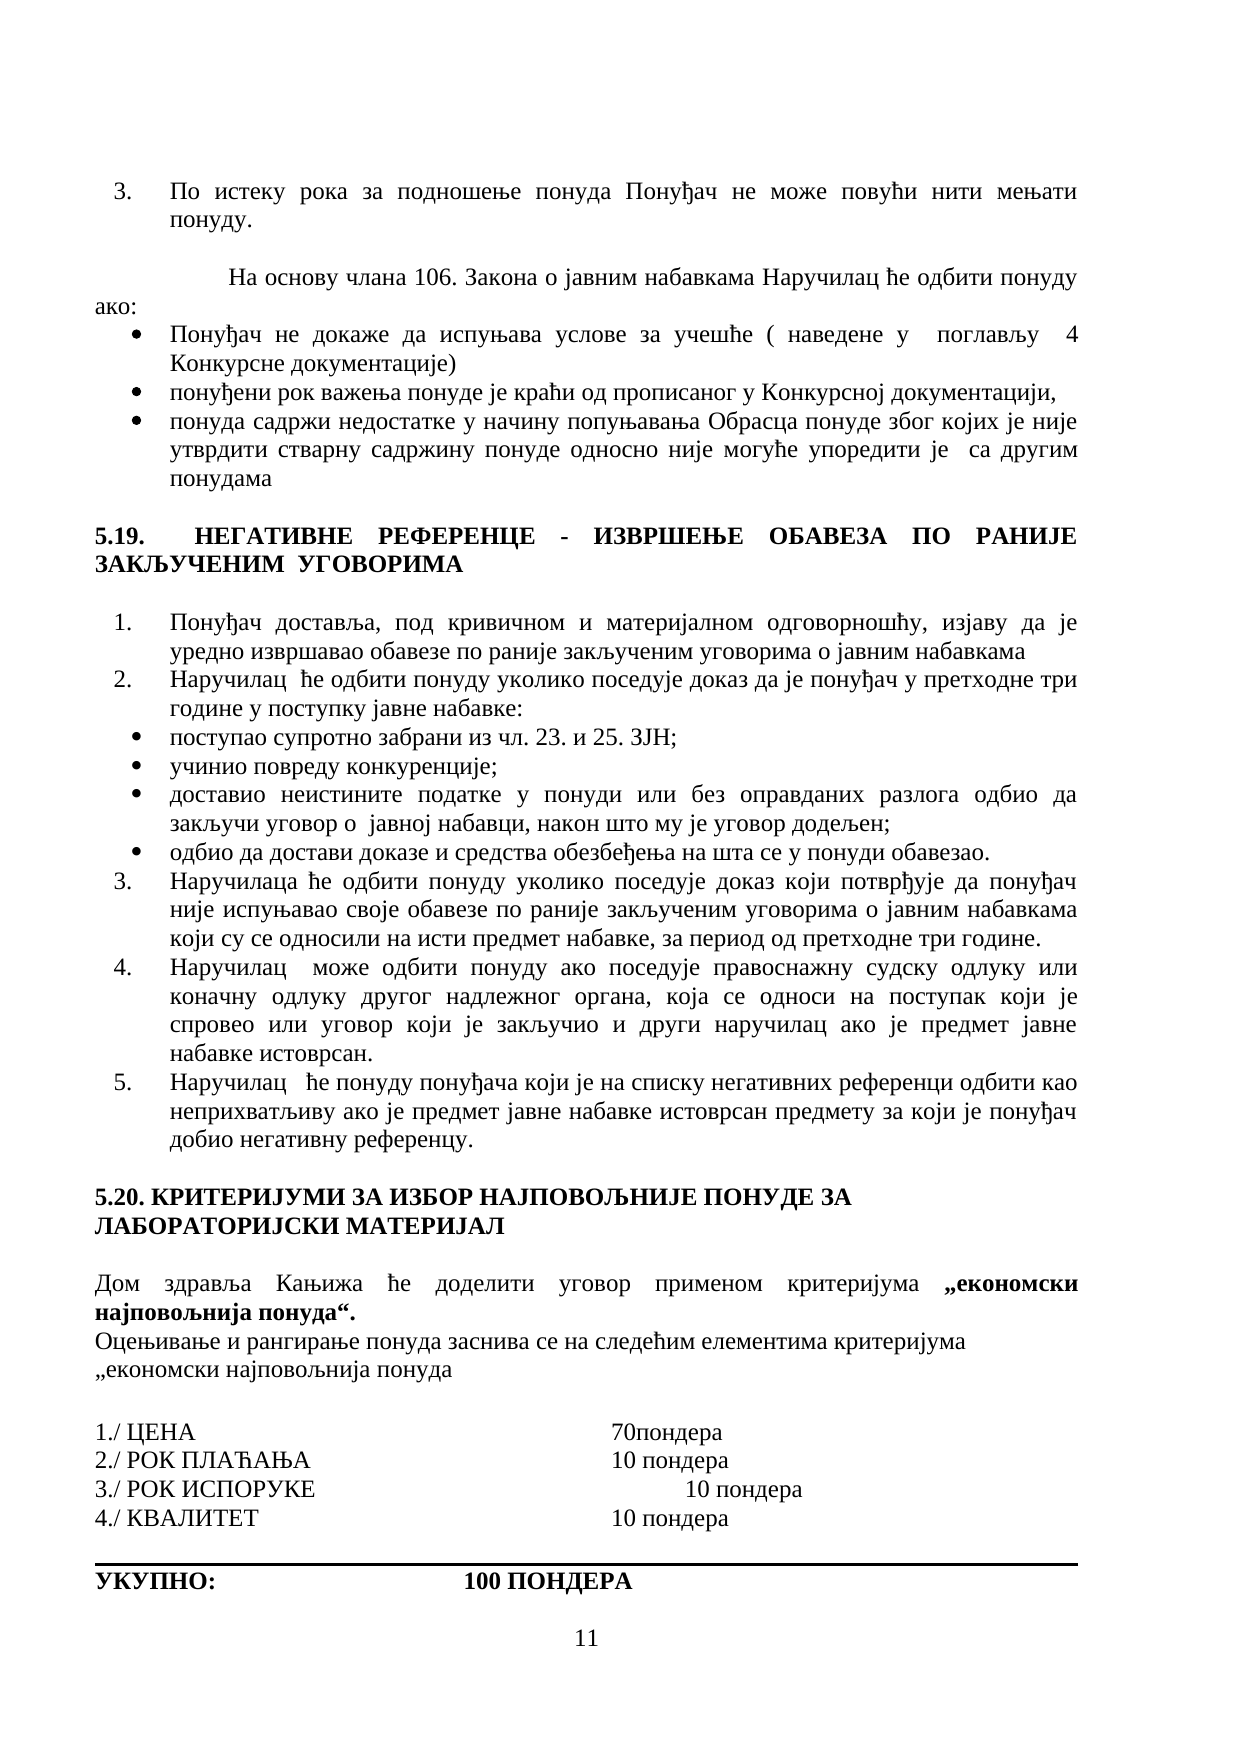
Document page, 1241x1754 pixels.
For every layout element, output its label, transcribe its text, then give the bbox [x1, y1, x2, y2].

text 5.20. КРИТЕРИЈУМИ ЗА ИЗБОР НАЈПОВОЉНИЈЕ ПОНУДЕ ЗА ЛАБОРАТОРИЈСКИ МАТЕРИЈАЛ [94, 1182, 1078, 1239]
list Наручилаца ће одбити понуду уколико поседује доказ који потврђује да понуђач није испуњавао своје обавезе по раније закљученим уговорима о јавним набавкама који су се односили на исти предмет набавке, за период од претходне три године. [132, 866, 1078, 952]
list Понуђач не докаже да испуњава услове за учешће ( наведене у поглављу 4 Конкурсне документације) [132, 319, 1078, 377]
list понуда садржи недостатке у начину попуњавања Обрасца понуде због којих је није утврдити стварну садржину понуде односно није могуће упоредити је са другим понудама [132, 406, 1078, 492]
text 4./ КВАЛИТЕТ 10 пондера [94, 1503, 1078, 1532]
text 1./ ЦЕНА 70пондера [94, 1417, 1078, 1446]
text На основу члана 106. Закона о јавним набавкама Наручилац ће одбити понуду ако: [94, 262, 1078, 319]
list учинио повреду конкуренције; [132, 751, 1078, 779]
list доставио неистините податке у понуди или без оправданих разлога одбио да закључи уговор о јавној набавци, након што му је уговор додељен; [132, 779, 1078, 837]
list одбио да достави доказе и средства обезбеђења на шта се у понуди обавезао. [132, 837, 1078, 866]
list По истеку рока за подношење понуда Понуђач не може повући нити мењати понуду. [132, 176, 1078, 233]
list Наручилац може одбити понуду ако поседује правоснажну судску одлуку или коначну одлуку другог надлежног органа, која се односи на поступак који је спровео или уговор који је закључио и други наручилац ако је предмет јавне набавке истоврсан. [132, 952, 1078, 1067]
list понуђени рок важења понуде је краћи од прописаног у Конкурсној документацији, [132, 377, 1078, 406]
list поступао супротно забрани из чл. 23. и 25. ЗЈН; [132, 722, 1078, 751]
text Оцењивање и рангирање понуда заснива се на следећим елементима критеријума „економски најповољнија понуда [94, 1326, 1078, 1383]
text 2./ РОК ПЛАЋАЊА 10 пондера [94, 1446, 1078, 1474]
list Понуђач доставља, под кривичном и материјалном одговорношћу, изјаву да је уредно извршавао обавезе по раније закљученим уговорима о јавним набавкама [132, 607, 1078, 664]
text 5.19. НЕГАТИВНЕ РЕФЕРЕНЦЕ - ИЗВРШЕЊЕ ОБАВЕЗА ПО РАНИЈЕ ЗАКЉУЧЕНИМ УГОВОРИМА [94, 521, 1078, 578]
list Наручилац ће одбити понуду уколико поседује доказ да је понуђач у претходне три године у поступку јавне набавке: [132, 664, 1078, 722]
text Дом здравља Кањижа ће доделити уговор применом критеријума „економски најповољнија понуда“. [94, 1268, 1078, 1326]
text УКУПНО: 100 ПОНДЕРА [94, 1566, 1078, 1594]
list Наручилац ће понуду понуђача који је на списку негативних референци одбити као неприхватљиву ако је предмет јавне набавке истоврсан предмету за који је понуђач добио негативну референцу. [132, 1067, 1078, 1153]
text 3./ РОК ИСПОРУКЕ 10 пондера [94, 1474, 1078, 1503]
